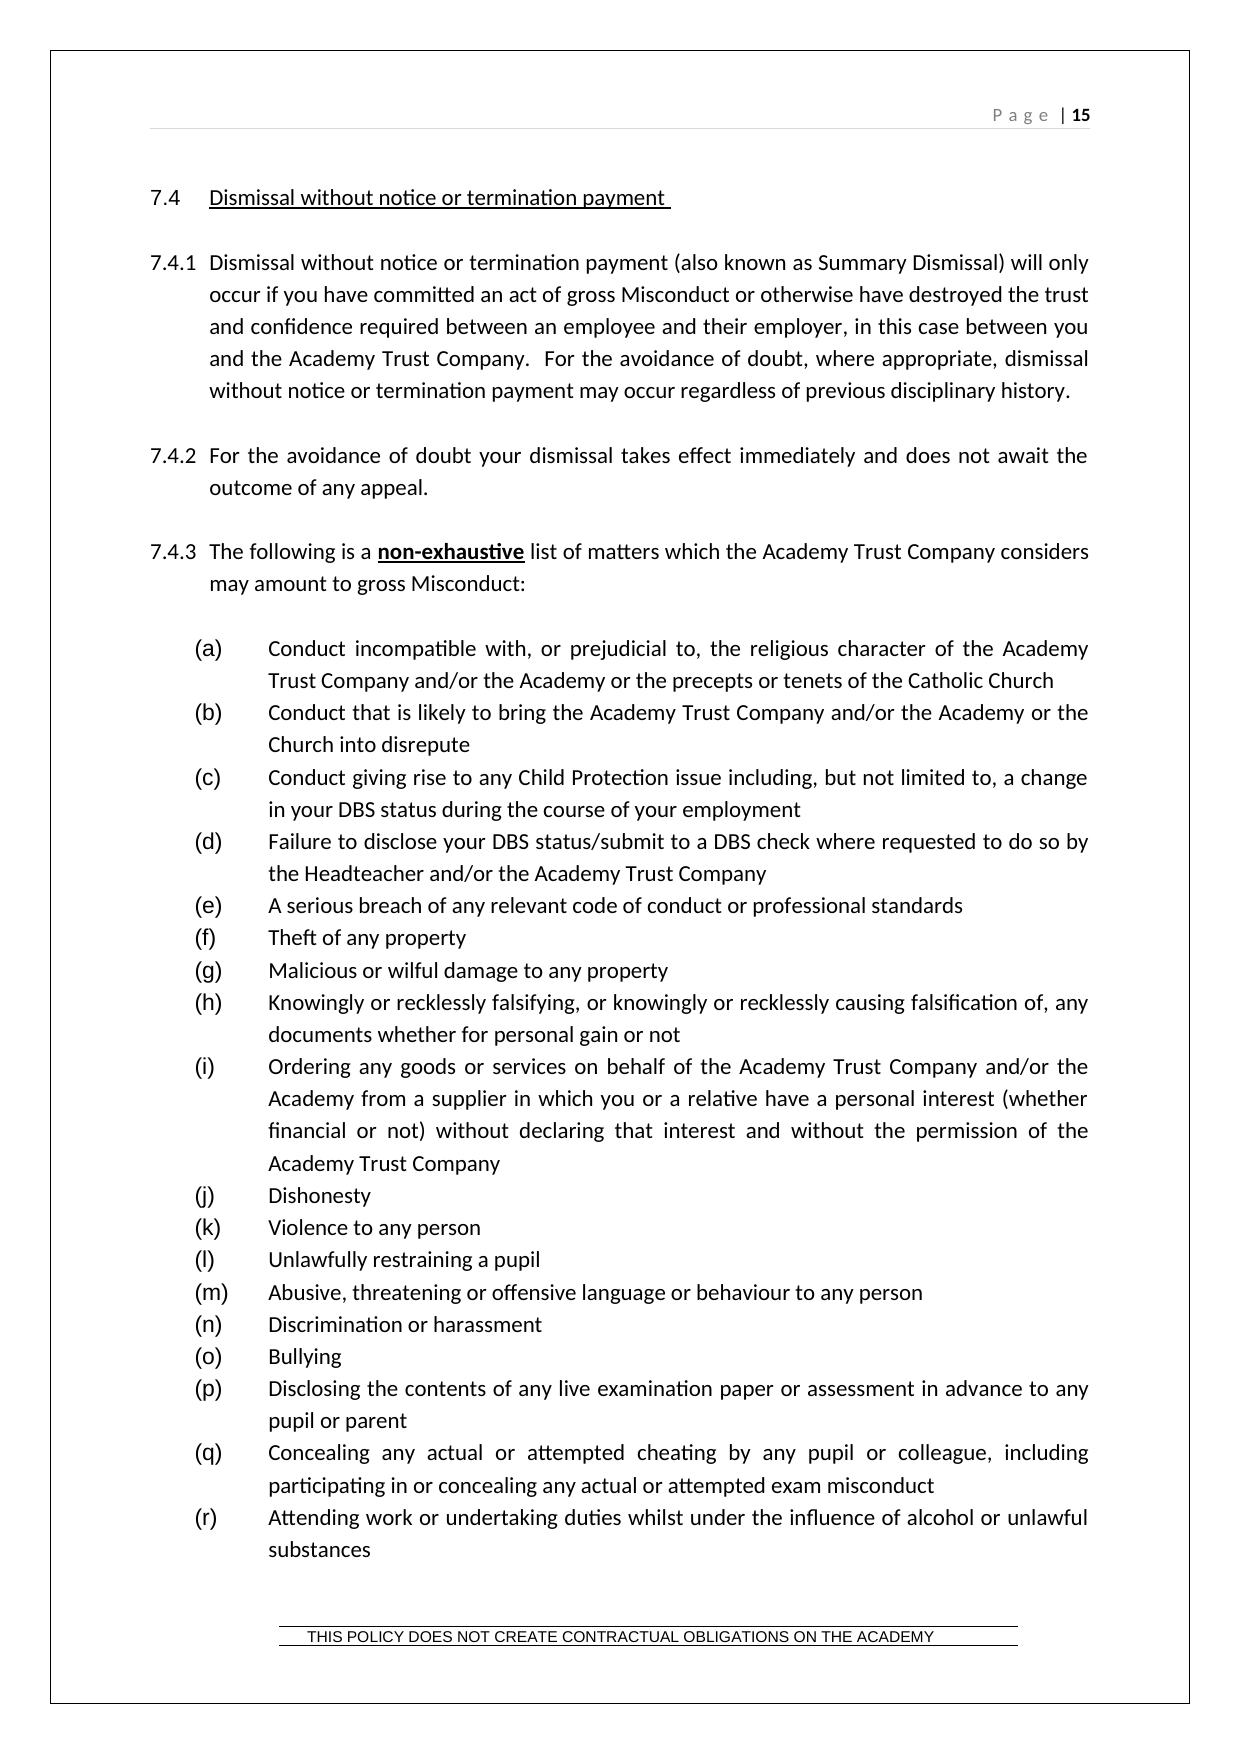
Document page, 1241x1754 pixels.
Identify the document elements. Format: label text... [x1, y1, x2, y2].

list Abusive, threatening or offensive language or behaviour to any person [194, 1278, 1090, 1306]
list The following is a non-exhaustive list of matters which the Academy Trust Company considers may amount to gross Misconduct: [150, 537, 1090, 597]
list Discrimination or harassment [194, 1310, 1090, 1338]
list Attending work or undertaking duties whilst under the influence of alcohol or unlawful substances [194, 1503, 1090, 1563]
list Bullying [194, 1342, 1090, 1370]
list Dismissal without notice or termination payment [150, 183, 1090, 211]
list Malicious or wilful damage to any property [194, 956, 1090, 984]
list Conduct that is likely to bring the Academy Trust Company and/or the Academy or the Church into disrepute [194, 698, 1090, 758]
list Unlawfully restraining a pupil [194, 1245, 1090, 1273]
list Theft of any property [194, 923, 1090, 952]
list Disclosing the contents of any live examination paper or assessment in advance to any pupil or parent [194, 1374, 1090, 1434]
list A serious breach of any relevant code of conduct or professional standards [194, 891, 1090, 919]
list Conduct incompatible with, or prejudicial to, the religious character of the Academy Trust Company and/or the Academy or the precepts or tenets of the Catholic Church [194, 634, 1090, 694]
list For the avoidance of doubt your dismissal takes effect immediately and does not await the outcome of any appeal. [150, 441, 1090, 501]
list Conduct giving rise to any Child Protection issue including, but not limited to, a change in your DBS status during the course of your employment [194, 763, 1090, 823]
list Concealing any actual or attempted cheating by any pupil or colleague, including participating in or concealing any actual or attempted exam misconduct [194, 1438, 1090, 1499]
list Failure to disclose your DBS status/submit to a DBS check where requested to do so by the Headteacher and/or the Academy Trust Company [194, 827, 1090, 887]
list Dismissal without notice or termination payment (also known as Summary Dismissal) will only occur if you have committed an act of gross Misconduct or otherwise have destroyed the trust and confidence required between an employee and their employer, in this case between you and the Academy Trust Company. For the avoidance of doubt, where appropriate, dismissal without notice or termination payment may occur regardless of previous disciplinary history. [150, 248, 1090, 404]
list Violence to any person [194, 1213, 1090, 1241]
list Knowingly or recklessly falsifying, or knowingly or recklessly causing falsification of, any documents whether for personal gain or not [194, 988, 1090, 1048]
list Dishonesty [194, 1181, 1090, 1209]
list Ordering any goods or services on behalf of the Academy Trust Company and/or the Academy from a supplier in which you or a relative have a personal interest (whether financial or not) without declaring that interest and without the permission of the Academy Trust Company [194, 1052, 1090, 1177]
